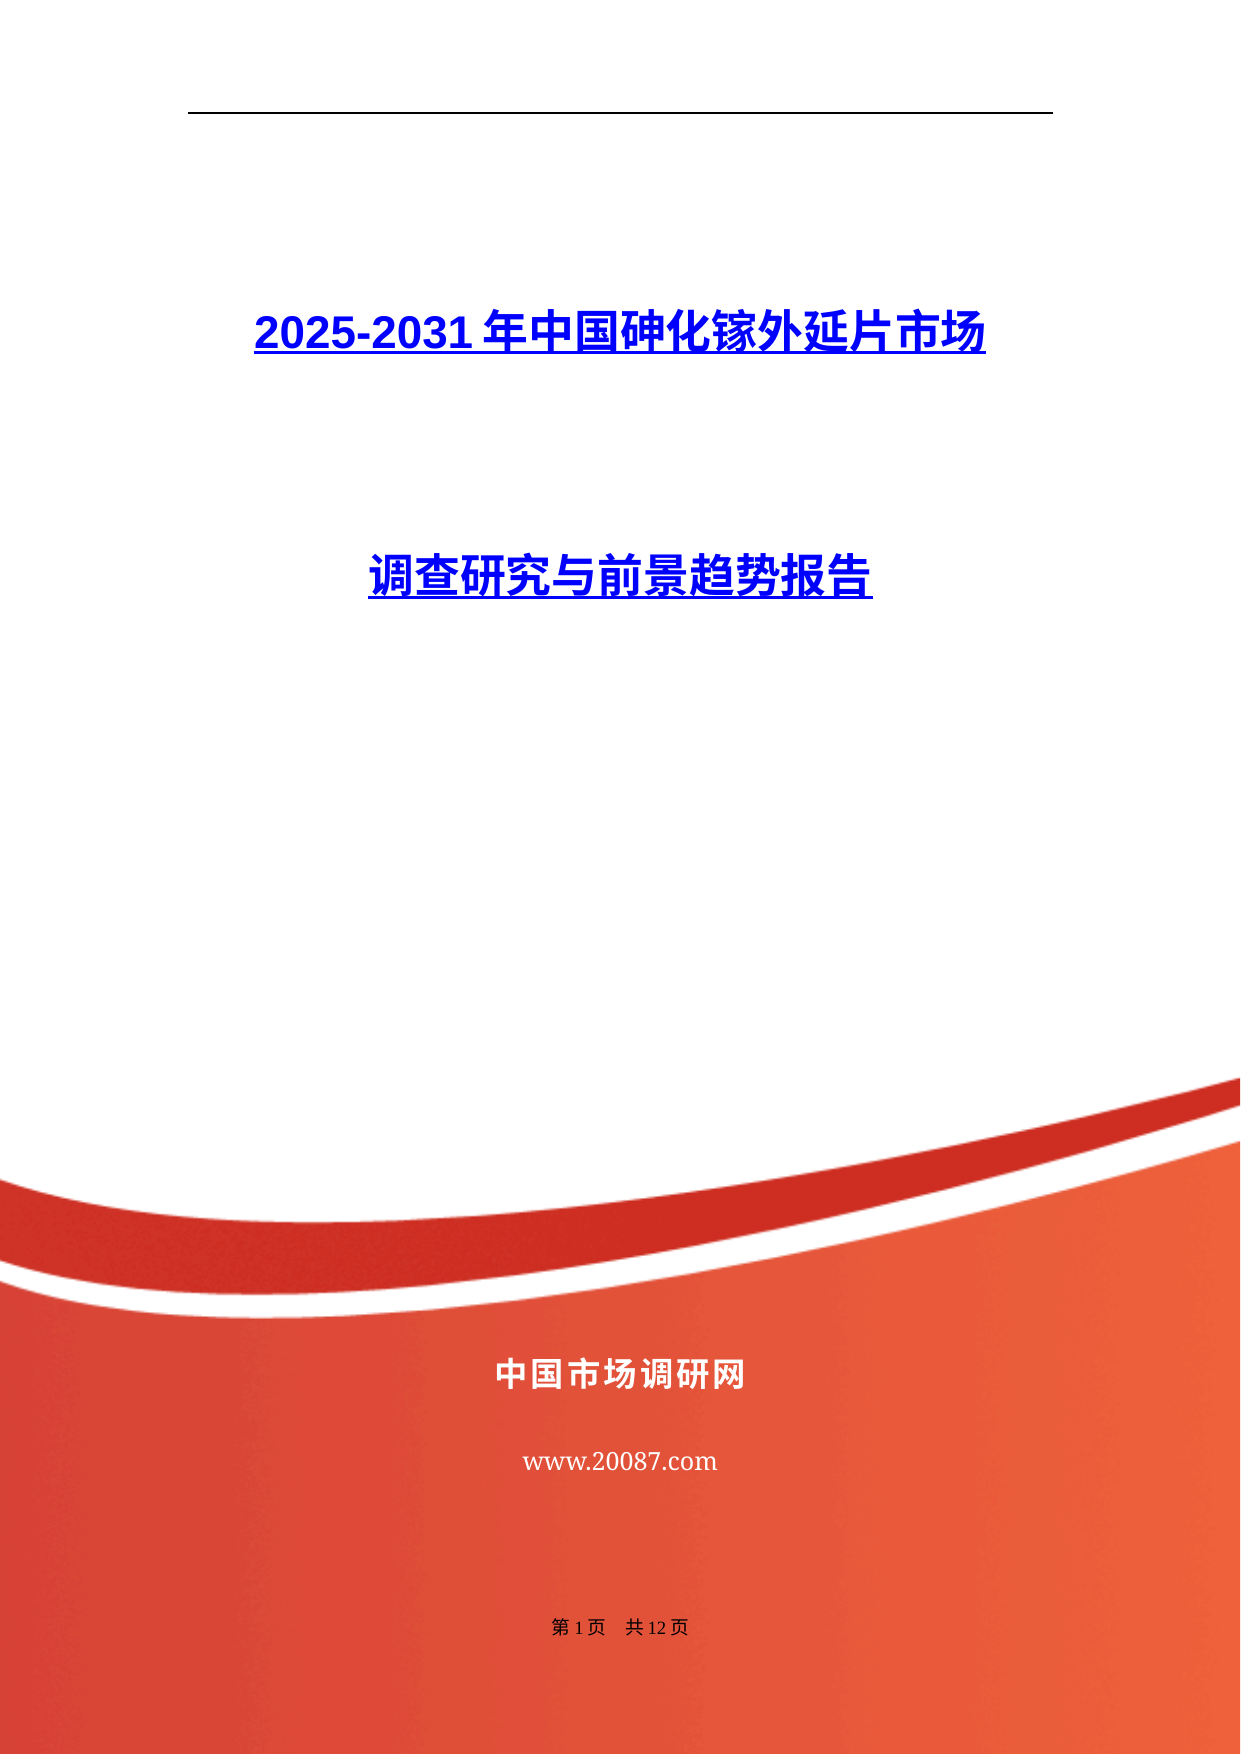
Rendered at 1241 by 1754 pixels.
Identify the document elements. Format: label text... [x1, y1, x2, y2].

picture [0, 1006, 1241, 1754]
text www.20087.com [187, 1428, 1053, 1493]
subtitle 中国市场调研网 [187, 1339, 1053, 1404]
table_header 2025-2031年中国砷化镓外延片市场调查研究与前景趋势报告 [188, 207, 1053, 773]
